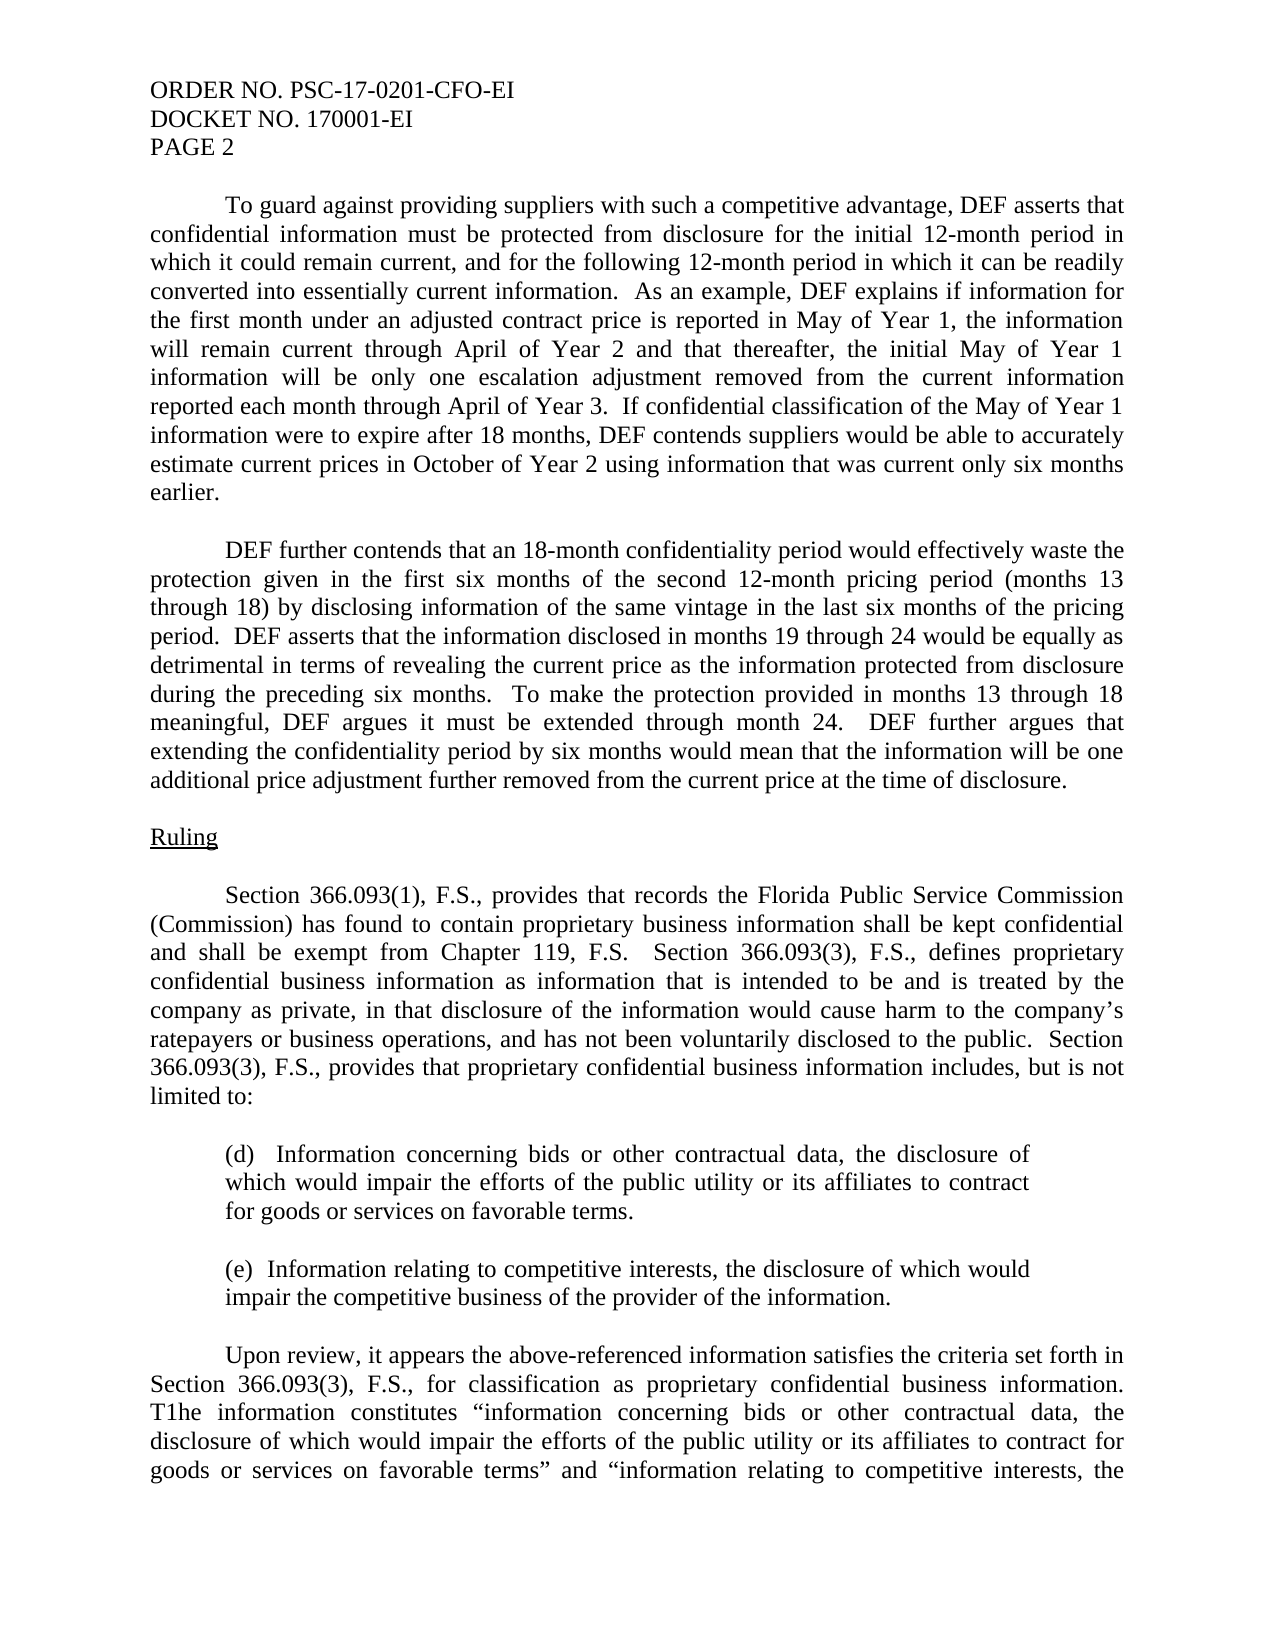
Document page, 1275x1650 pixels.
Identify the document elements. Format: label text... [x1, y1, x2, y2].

text Ruling [150, 822, 1125, 851]
text To guard against providing suppliers with such a competitive advantage, DEF asserts that confidential information must be protected from disclosure for the initial 12-month period in which it could remain current, and for the following 12-month period in which it can be readily converted into essentially current information. As an example, DEF explains if information for the first month under an adjusted contract price is reported in May of Year 1, the information will remain current through April of Year 2 and that thereafter, the initial May of Year 1 information will be only one escalation adjustment removed from the current information reported each month through April of Year 3. If confidential classification of the May of Year 1 information were to expire after 18 months, DEF contends suppliers would be able to accurately estimate current prices in October of Year 2 using information that was current only six months earlier. [150, 190, 1125, 506]
text (d) Information concerning bids or other contractual data, the disclosure of which would impair the efforts of the public utility or its affiliates to contract for goods or services on favorable terms. [225, 1139, 1031, 1225]
text DEF further contends that an 18-month confidentiality period would effectively waste the protection given in the first six months of the second 12-month pricing period (months 13 through 18) by disclosing information of the same vintage in the last six months of the pricing period. DEF asserts that the information disclosed in months 19 through 24 would be equally as detrimental in terms of revealing the current price as the information protected from disclosure during the preceding six months. To make the protection provided in months 13 through 18 meaningful, DEF argues it must be extended through month 24. DEF further argues that extending the confidentiality period by six months would mean that the information will be one additional price adjustment further removed from the current price at the time of disclosure. [150, 535, 1125, 794]
text (e) Information relating to competitive interests, the disclosure of which would impair the competitive business of the provider of the information. [225, 1254, 1031, 1311]
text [150, 1340, 1125, 1484]
text Section 366.093(1), F.S., provides that records the Florida Public Service Commission (Commission) has found to contain proprietary business information shall be kept confidential and shall be exempt from Chapter 119, F.S. Section 366.093(3), F.S., defines proprietary confidential business information as information that is intended to be and is treated by the company as private, in that disclosure of the information would cause harm to the company’s ratepayers or business operations, and has not been voluntarily disclosed to the public. Section 366.093(3), F.S., provides that proprietary confidential business information includes, but is not limited to: [150, 880, 1125, 1110]
